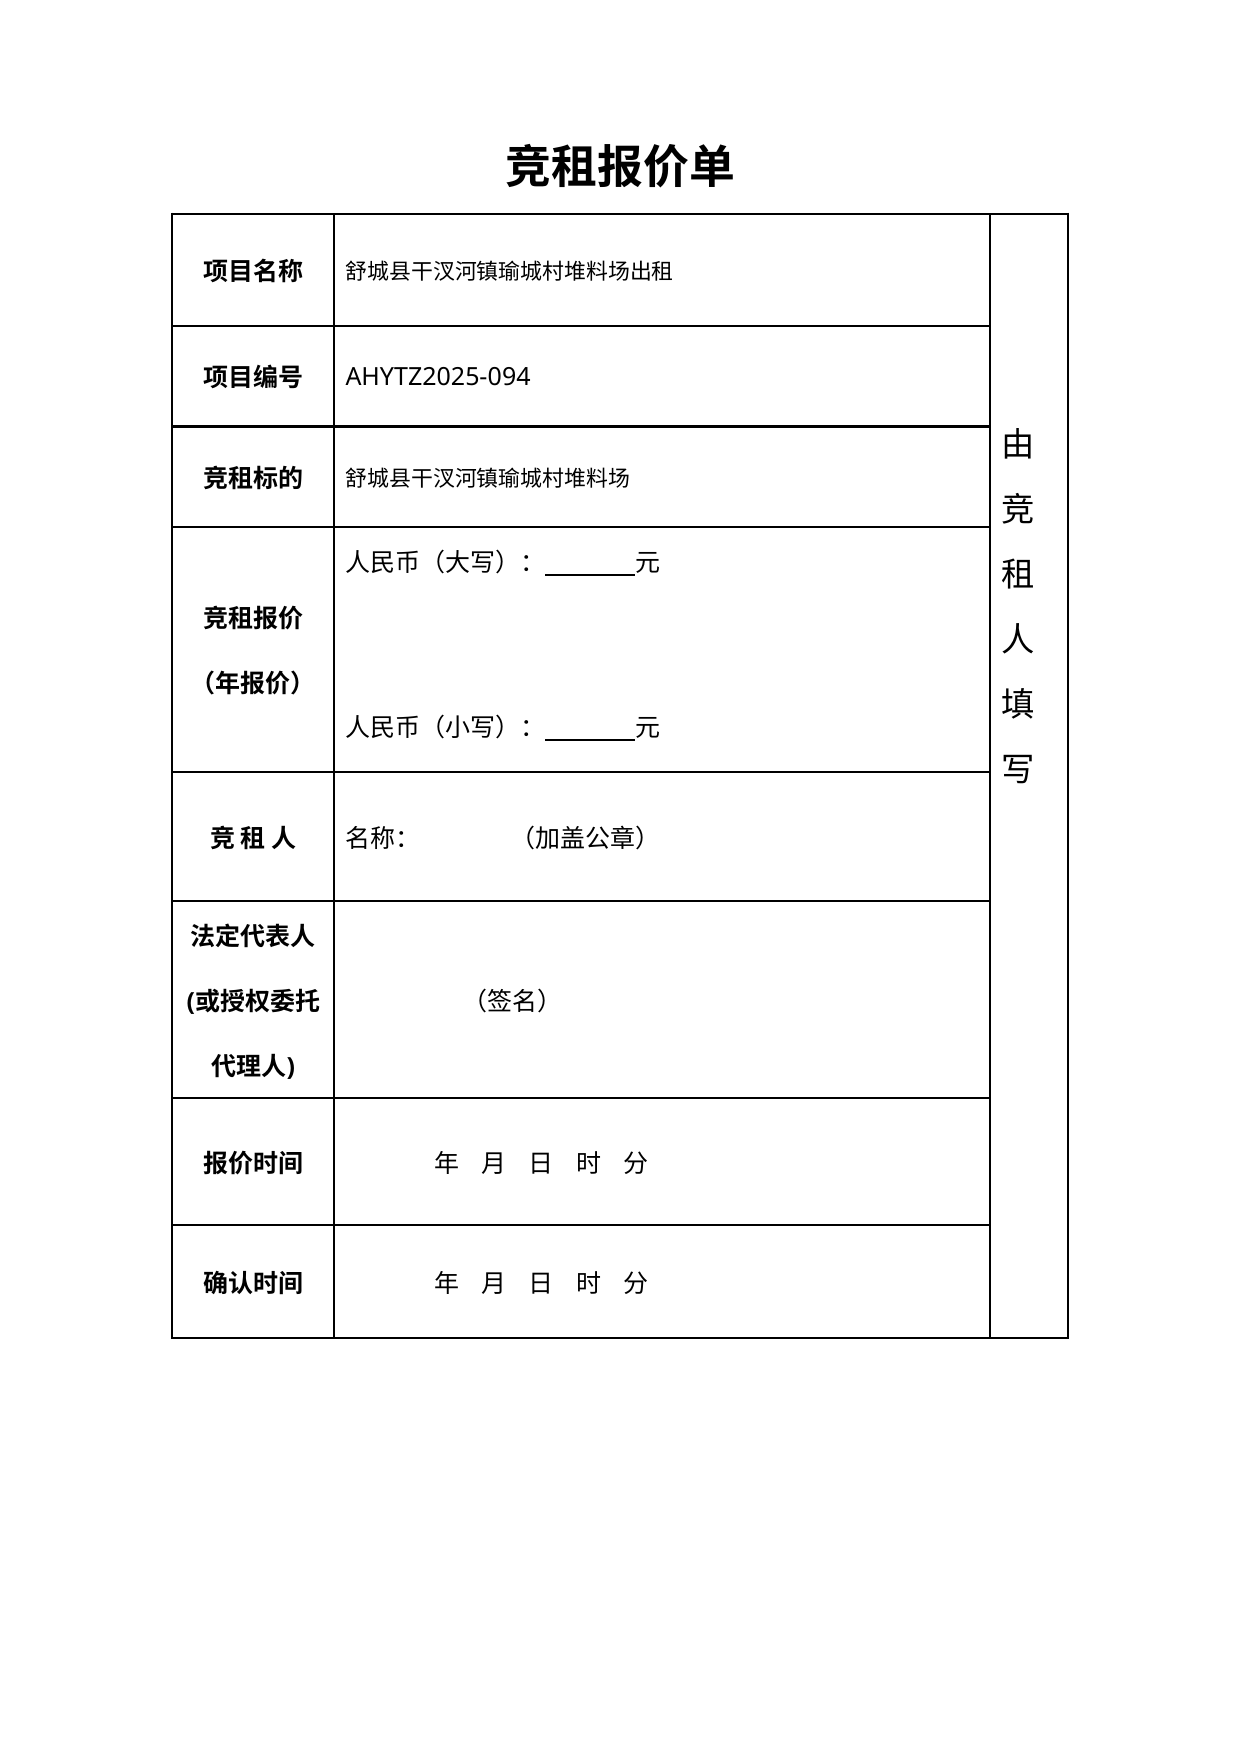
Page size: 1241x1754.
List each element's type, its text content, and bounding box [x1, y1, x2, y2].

table_header 舒城县干汊河镇瑜城村堆料场出租 [335, 215, 989, 324]
table_cell 法定代表人 (或授权委托代理人) [173, 902, 333, 1097]
table_header 项目名称 [173, 215, 333, 324]
table_cell 竞租报价 （年报价） [173, 528, 333, 771]
table_cell 报价时间 [173, 1099, 333, 1224]
table_header 由 竞 租 人 填 写 [991, 215, 1067, 1337]
table_cell （签名） [335, 902, 989, 1097]
table_cell 年 月 日 时 分 [335, 1099, 989, 1224]
table_cell 确认时间 [173, 1226, 333, 1337]
table_cell 竞 租 人 [173, 773, 333, 899]
table_cell 项目编号 [173, 327, 333, 425]
table_cell 人民币（大写）： 元 人民币（小写）： 元 [335, 528, 989, 771]
table_cell 舒城县干汊河镇瑜城村堆料场 [335, 428, 989, 526]
table_cell 竞租标的 [173, 428, 333, 526]
table_cell AHYTZ2025-094 [335, 327, 989, 425]
text 竞租报价单 [176, 115, 1064, 212]
table_cell 年 月 日 时 分 [335, 1226, 989, 1337]
table_cell 名称： （加盖公章） [335, 773, 989, 899]
